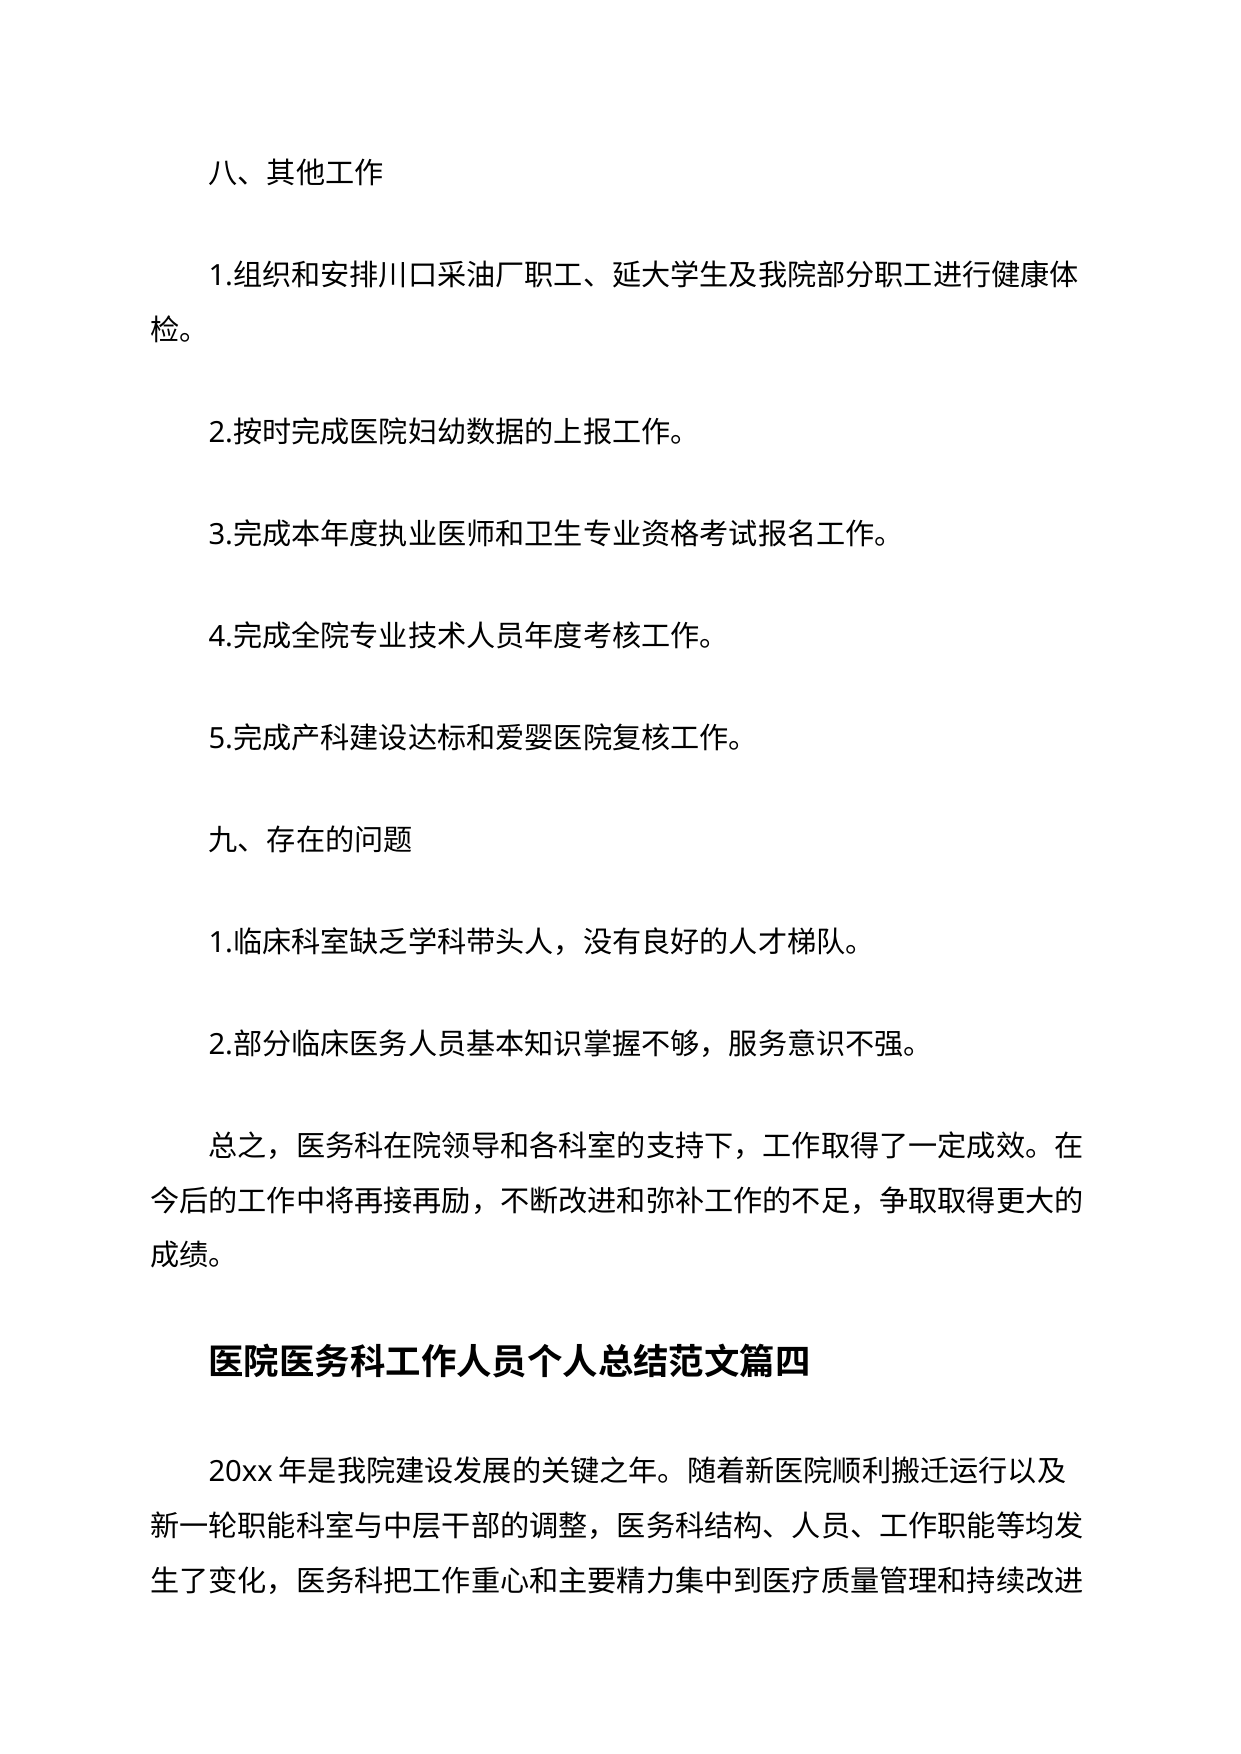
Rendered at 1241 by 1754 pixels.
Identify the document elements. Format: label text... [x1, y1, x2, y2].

text 2.部分临床医务人员基本知识掌握不够，服务意识不强。 [150, 1020, 1090, 1063]
text 3.完成本年度执业医师和卫生专业资格考试报名工作。 [150, 511, 1090, 553]
text 医院医务科工作人员个人总结范文篇四 [150, 1334, 1090, 1385]
text 八、其他工作 [150, 150, 1090, 192]
text 4.完成全院专业技术人员年度考核工作。 [150, 612, 1090, 655]
text 1.组织和安排川口采油厂职工、延大学生及我院部分职工进行健康体检。 [150, 252, 1090, 349]
text 1.临床科室缺乏学科带头人，没有良好的人才梯队。 [150, 918, 1090, 961]
text 2.按时完成医院妇幼数据的上报工作。 [150, 408, 1090, 451]
text 5.完成产科建设达标和爱婴医院复核工作。 [150, 714, 1090, 757]
text 九、存在的问题 [150, 816, 1090, 859]
text 总之，医务科在院领导和各科室的支持下，工作取得了一定成效。在今后的工作中将再接再励，不断改进和弥补工作的不足，争取取得更大的成绩。 [150, 1122, 1090, 1274]
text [150, 1447, 1090, 1599]
